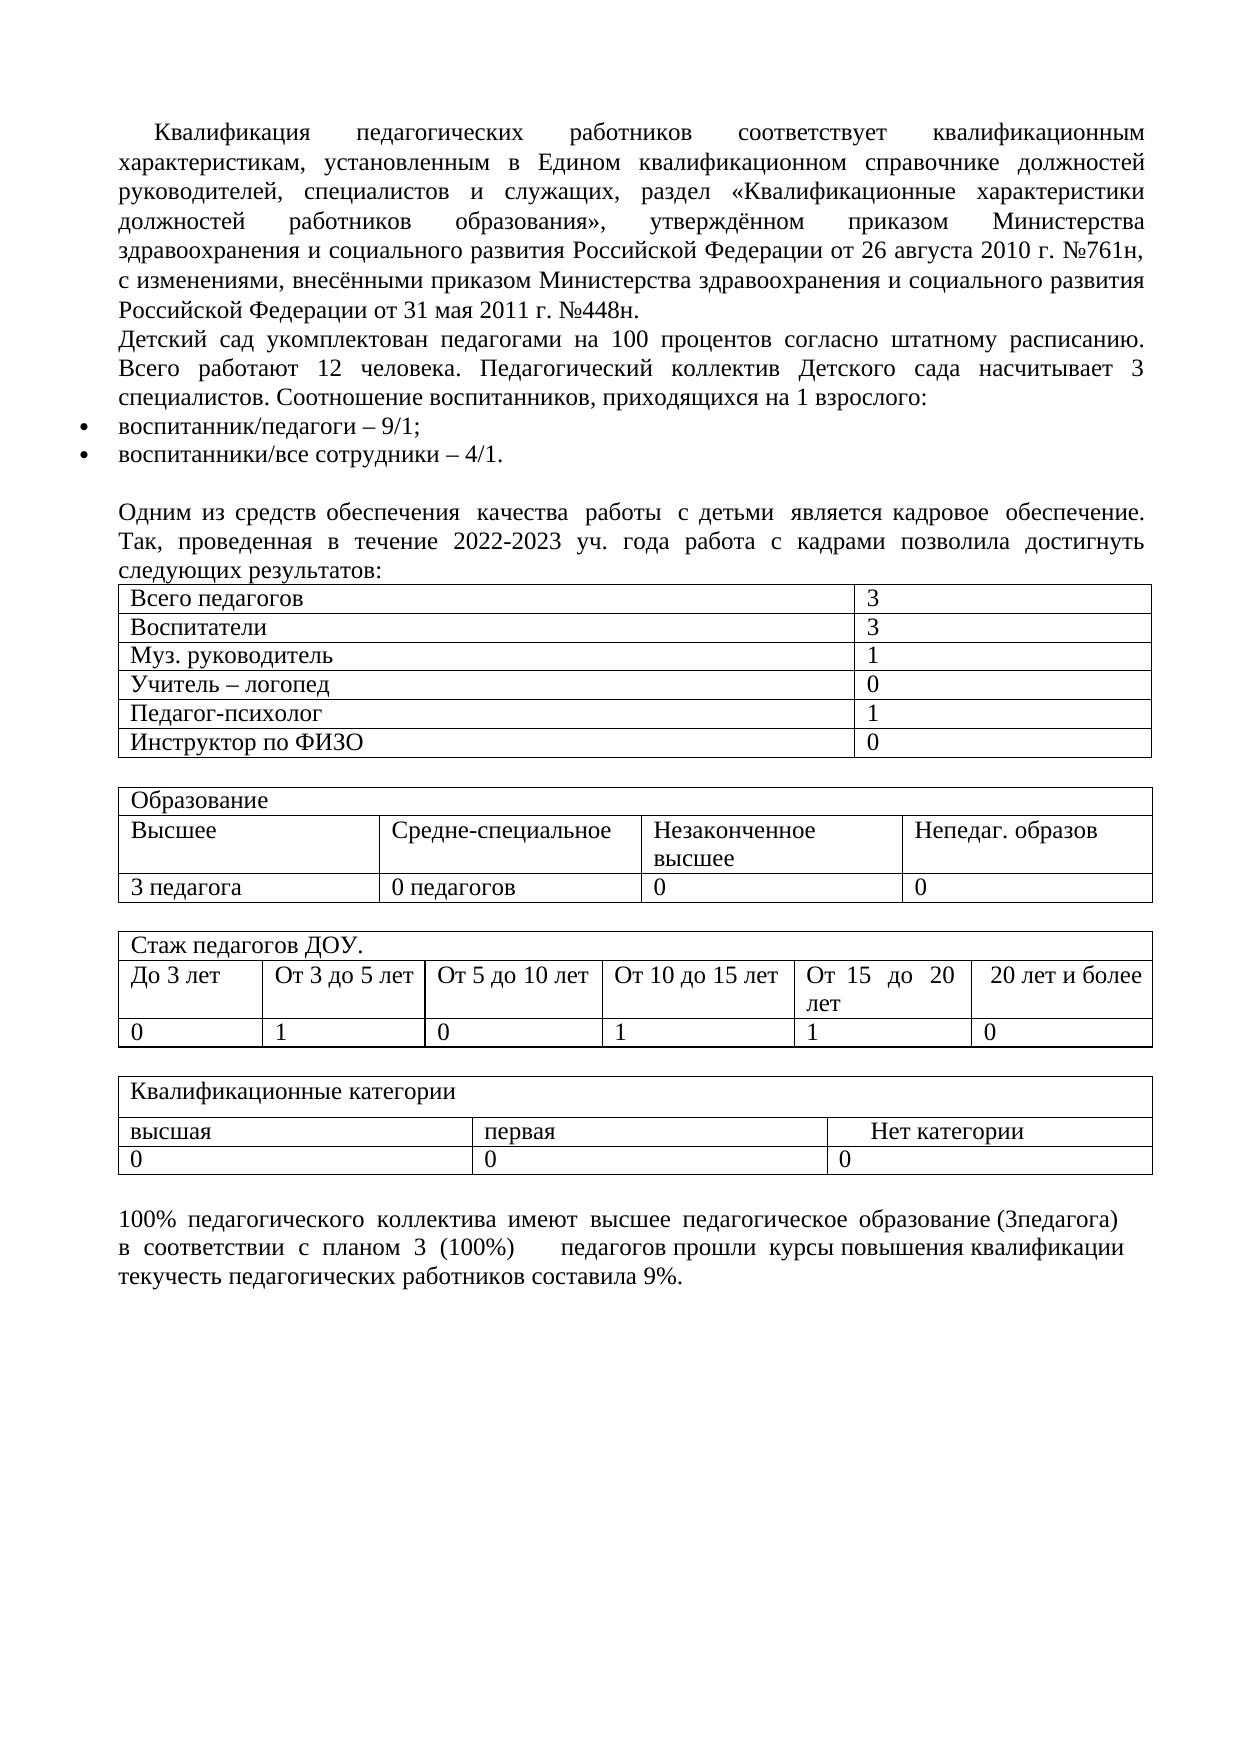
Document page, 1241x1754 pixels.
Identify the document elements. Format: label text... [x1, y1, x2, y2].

table_cell 0 [119, 1019, 262, 1046]
table_cell 1 [795, 1019, 971, 1046]
table_cell Высшее [119, 816, 379, 873]
table_cell 3 педагога [119, 874, 379, 902]
table_cell От 5 до 10 лет [426, 961, 602, 1017]
table_cell До 3 лет [119, 961, 262, 1017]
table_cell 0 [426, 1019, 602, 1046]
table_cell 0 педагогов [380, 874, 641, 902]
table_header Стаж педагогов ДОУ. [119, 932, 1152, 960]
table_cell Учитель – логопед [119, 671, 854, 699]
table_cell 0 [119, 1147, 472, 1174]
table_cell первая [473, 1118, 827, 1146]
table_header Образование [119, 788, 1152, 815]
table_header 3 [855, 585, 1151, 613]
table_cell Воспитатели [119, 614, 854, 642]
table_cell 0 [855, 729, 1151, 757]
table_cell 1 [855, 700, 1151, 728]
table_cell 1 [603, 1019, 794, 1046]
table_cell 0 [473, 1147, 827, 1174]
table_header Всего педагогов [119, 585, 854, 613]
table_cell От 15 до 20 лет [795, 961, 971, 1017]
list воспитанник/педагоги – 9/1; [80, 411, 1232, 440]
table_cell 0 [855, 671, 1151, 699]
table_cell Незаконченное высшее [642, 816, 902, 873]
table_cell Непедаг. образов [903, 816, 1152, 873]
table_cell Инструктор по ФИЗО [119, 729, 854, 757]
table_cell 1 [263, 1019, 424, 1046]
table_cell 3 [855, 614, 1151, 642]
table_cell Средне-специальное [380, 816, 641, 873]
text в соответствии с планом 3 (100%) педагогов прошли курсы повышения квалификации текучесть педагогических работников составила 9%. [118, 1233, 1130, 1289]
table_cell От 3 до 5 лет [263, 961, 424, 1017]
table_cell От 10 до 15 лет [603, 961, 794, 1017]
table_cell 1 [855, 643, 1151, 670]
text 100% педагогического коллектива имеют высшее педагогическое образование (3педагога) [118, 1204, 1141, 1233]
table_header Квалификационные категории [119, 1077, 1152, 1117]
table_cell 0 [972, 1019, 1152, 1046]
table_cell Нет категории [828, 1118, 1152, 1146]
text Одним из средств обеспечения качества работы с детьми является кадровое обеспечение. Так, проведенная в течение 2022-2023 уч. года работа с кадрами позволила достигнуть следующих результатов: [118, 497, 1145, 583]
table_cell Муз. руководитель [119, 643, 854, 670]
list воспитанники/все сотрудники – 4/1. [80, 440, 1232, 468]
table_cell 20 лет и более [972, 961, 1152, 1017]
table_cell Педагог-психолог [119, 700, 854, 728]
table_cell 0 [642, 874, 902, 902]
table_cell 0 [828, 1147, 1152, 1174]
table_cell 0 [903, 874, 1152, 902]
text Детский сад укомплектован педагогами на 100 процентов согласно штатному расписанию. Всего работают 12 человека. Педагогический коллектив Детского сада насчитывает 3 специалистов. Соотношение воспитанников, приходящихся на 1 взрослого: [118, 324, 1144, 411]
table_cell высшая [119, 1118, 472, 1146]
text Квалификация педагогических работников соответствует квалификационным характеристикам, установленным в Едином квалификационном справочнике должностей руководителей, специалистов и служащих, раздел «Квалификационные характеристики должностей работников образования», утверждённом приказом Министерства здравоохранения и социального развития Российской Федерации от 26 августа 2010 г. №761н, с изменениями, внесёнными приказом Министерства здравоохранения и социального развития Российской Федерации от 31 мая 2011 г. №448н. [118, 117, 1145, 323]
